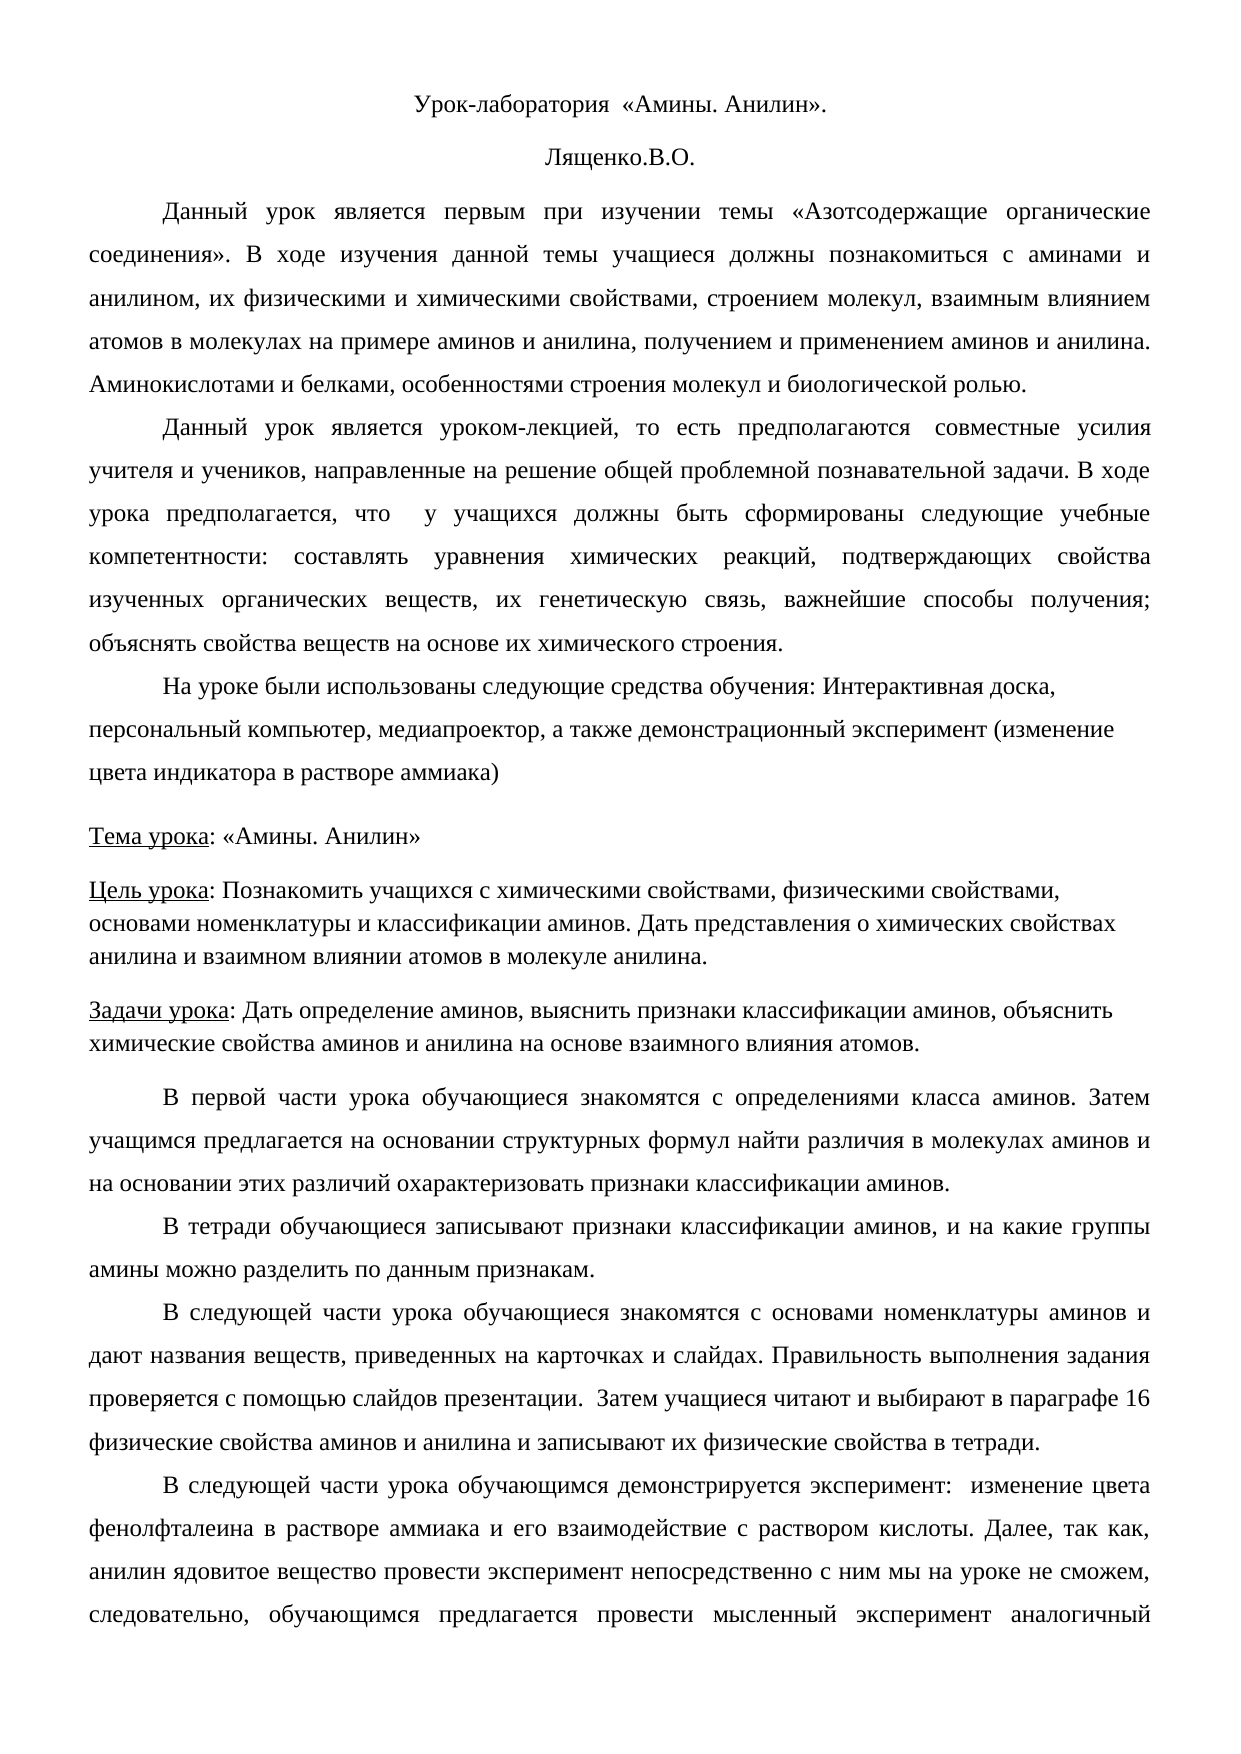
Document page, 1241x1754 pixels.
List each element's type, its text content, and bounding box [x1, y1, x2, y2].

text Тема урока: «Амины. Анилин» [89, 821, 1152, 850]
text В первой части урока обучающиеся знакомятся с определениями класса аминов. Затем учащимся предлагается на основании структурных формул найти различия в молекулах аминов и на основании этих различий охарактеризовать признаки классификации аминов. [89, 1082, 1152, 1197]
text Данный урок является первым при изучении темы «Азотсодержащие органические соединения». В ходе изучения данной темы учащиеся должны познакомиться с аминами и анилином, их физическими и химическими свойствами, строением молекул, взаимным влиянием атомов в молекулах на примере аминов и анилина, получением и применением аминов и анилина. Аминокислотами и белками, особенностями строения молекул и биологической ролью. [89, 196, 1152, 398]
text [89, 1470, 1152, 1628]
text На уроке были использованы следующие средства обучения: Интерактивная доска, персональный компьютер, медиапроектор, а также демонстрационный эксперимент (изменение цвета индикатора в растворе аммиака) [89, 671, 1152, 786]
text Задачи урока: Дать определение аминов, выяснить признаки классификации аминов, объяснить химические свойства аминов и анилина на основе взаимного влияния атомов. [89, 995, 1152, 1056]
text В тетради обучающиеся записывают признаки классификации аминов, и на какие группы амины можно разделить по данным признакам. [89, 1211, 1152, 1283]
text Данный урок является уроком-лекцией, то есть предполагаются совместные усилия учителя и учеников, направленные на решение общей проблемной познавательной задачи. В ходе урока предполагается, что у учащихся должны быть сформированы следующие учебные компетентности: составлять уравнения химических реакций, подтверждающих свойства изученных органических веществ, их генетическую связь, важнейшие способы получения; объяснять свойства веществ на основе их химического строения. [89, 412, 1152, 656]
text Лященко.В.О. [89, 142, 1152, 171]
text Цель урока: Познакомить учащихся с химическими свойствами, физическими свойствами, основами номенклатуры и классификации аминов. Дать представления о химических свойствах анилина и взаимном влиянии атомов в молекуле анилина. [89, 875, 1152, 969]
text Урок-лаборатория «Амины. Анилин». [89, 89, 1152, 117]
text В следующей части урока обучающиеся знакомятся с основами номенклатуры аминов и дают названия веществ, приведенных на карточках и слайдах. Правильность выполнения задания проверяется с помощью слайдов презентации. Затем учащиеся читают и выбирают в параграфе 16 физические свойства аминов и анилина и записывают их физические свойства в тетради. [89, 1297, 1152, 1455]
